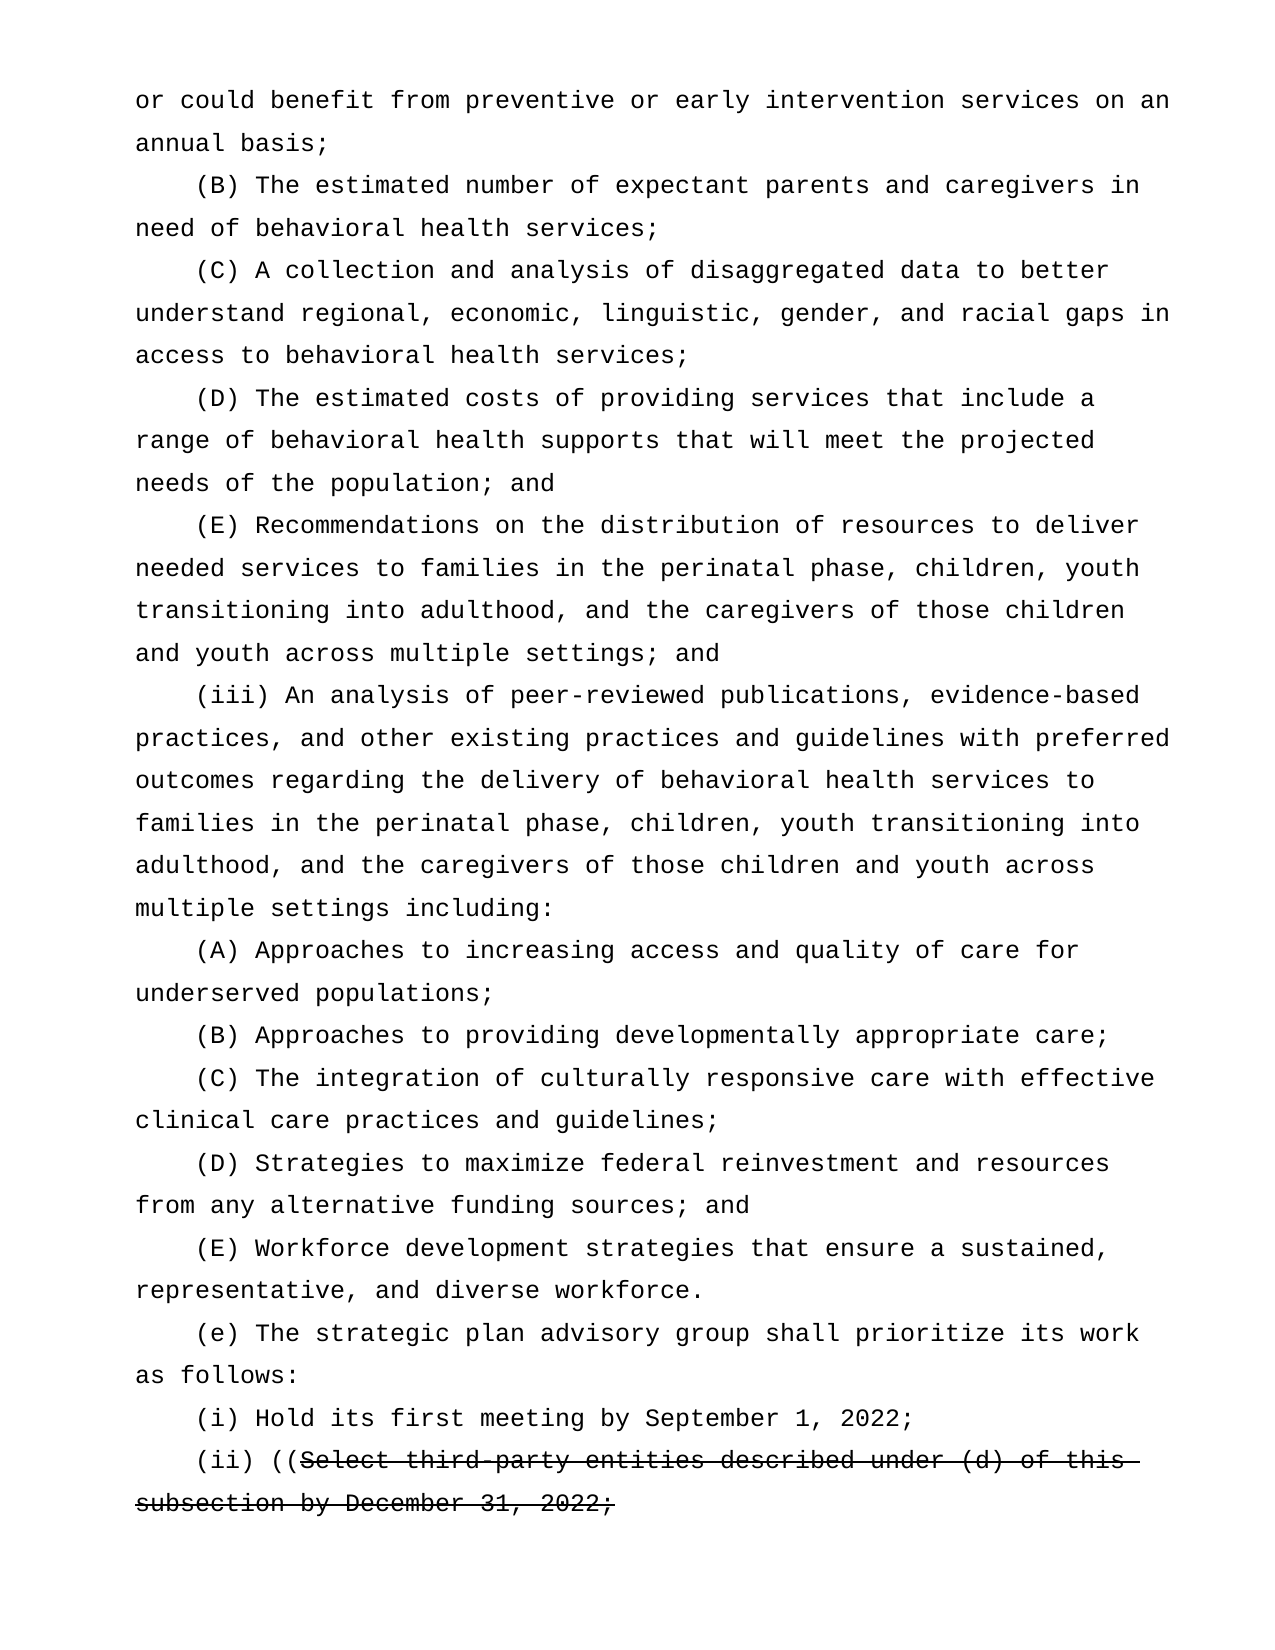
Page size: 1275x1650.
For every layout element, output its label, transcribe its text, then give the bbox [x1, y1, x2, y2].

text (A) Approaches to increasing access and quality of care for underserved populations; [135, 925, 1170, 1010]
text (iii) An analysis of peer-reviewed publications, evidence-based practices, and other existing practices and guidelines with preferred outcomes regarding the delivery of behavioral health services to families in the perinatal phase, children, youth transitioning into adulthood, and the caregivers of those children and youth across multiple settings including: [135, 670, 1170, 925]
text (C) The integration of culturally responsive care with effective clinical care practices and guidelines; [135, 1052, 1170, 1137]
text (i) Hold its first meeting by September 1, 2022; [135, 1392, 1170, 1435]
text (ii) ((Select third-party entities described under (d) of this subsection by December 31, 2022; [135, 1435, 1170, 1520]
text (B) Approaches to providing developmentally appropriate care; [135, 1010, 1170, 1052]
text (E) Workforce development strategies that ensure a sustained, representative, and diverse workforce. [135, 1222, 1170, 1307]
text (e) The strategic plan advisory group shall prioritize its work as follows: [135, 1307, 1170, 1392]
text (D) The estimated costs of providing services that include a range of behavioral health supports that will meet the projected needs of the population; and [135, 372, 1170, 500]
text (E) Recommendations on the distribution of resources to deliver needed services to families in the perinatal phase, children, youth transitioning into adulthood, and the caregivers of those children and youth across multiple settings; and [135, 500, 1170, 670]
text (B) The estimated number of expectant parents and caregivers in need of behavioral health services; [135, 160, 1170, 245]
text (C) A collection and analysis of disaggregated data to better understand regional, economic, linguistic, gender, and racial gaps in access to behavioral health services; [135, 245, 1170, 372]
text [135, 75, 1170, 160]
text (D) Strategies to maximize federal reinvestment and resources from any alternative funding sources; and [135, 1137, 1170, 1222]
